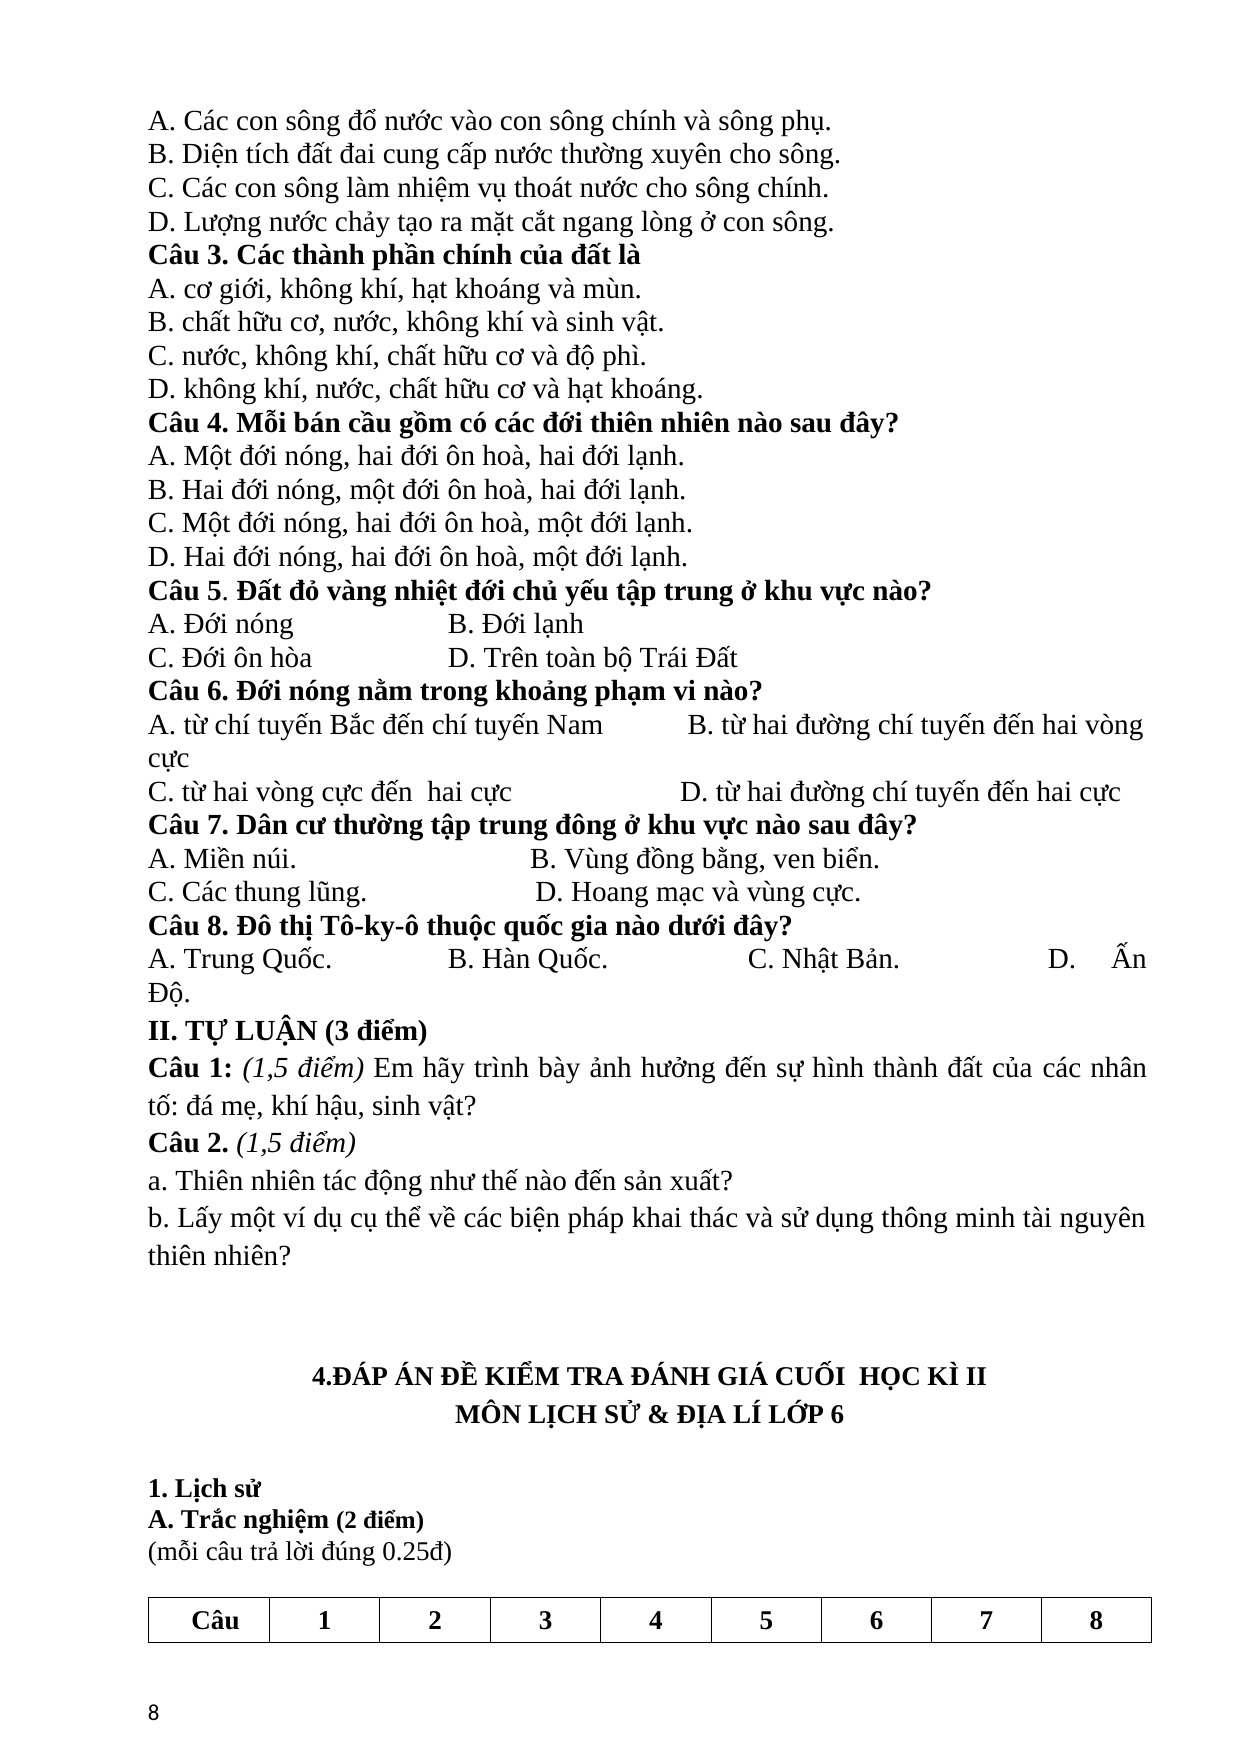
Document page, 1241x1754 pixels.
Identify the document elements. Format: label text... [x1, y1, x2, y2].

table_header 8 [1042, 1598, 1151, 1642]
text A. từ chí tuyến Bắc đến chí tuyến Nam B. từ hai đường chí tuyến đến hai vòng cực [148, 707, 1152, 774]
table_header 2 [380, 1598, 490, 1642]
text C. Các thung lũng. D. Hoang mạc và vùng cực. [148, 874, 1147, 908]
text C. Một đới nóng, hai đới ôn hoà, một đới lạnh. [148, 506, 1147, 539]
text A. Một đới nóng, hai đới ôn hoà, hai đới lạnh. [148, 438, 1147, 472]
text Câu 4. Mỗi bán cầu gồm có các đới thiên nhiên nào sau đây? [148, 405, 1147, 438]
text C. Các con sông làm nhiệm vụ thoát nước cho sông chính. [148, 170, 1147, 204]
text Câu 7. Dân cư thường tập trung đông ở khu vực nào sau đây? [148, 807, 1147, 841]
text Câu 1: (1,5 điểm) Em hãy trình bày ảnh hưởng đến sự hình thành đất của các nhân tố: đá mẹ, khí hậu, sinh vật? [148, 1046, 1147, 1121]
text Câu 2. (1,5 điểm) [148, 1121, 1147, 1159]
text A. Các con sông đổ nước vào con sông chính và sông phụ. [148, 103, 1147, 137]
text Câu 5. Đất đỏ vàng nhiệt đới chủ yếu tập trung ở khu vực nào? [148, 573, 1147, 606]
text Câu 3. Các thành phần chính của đất là [148, 237, 1147, 271]
table_header Câu [149, 1598, 269, 1642]
text Câu 6. Đới nóng nằm trong khoảng phạm vi nào? [148, 673, 1152, 707]
text C. nước, không khí, chất hữu cơ và độ phì. [148, 338, 1147, 371]
text D. không khí, nước, chất hữu cơ và hạt khoáng. [148, 371, 1147, 405]
text A. Trung Quốc. B. Hàn Quốc. C. Nhật Bản. D. Ấn Độ. [148, 942, 1147, 1009]
text 1. Lịch sử [148, 1472, 1152, 1504]
text C. từ hai vòng cực đến hai cực D. từ hai đường chí tuyến đến hai cực [148, 774, 1152, 807]
text B. Diện tích đất đai cung cấp nước thường xuyên cho sông. [148, 137, 1147, 170]
text MÔN LỊCH SỬ & ĐỊA LÍ LỚP 6 [148, 1398, 1152, 1429]
table_header 6 [822, 1598, 931, 1642]
text B. Hai đới nóng, một đới ôn hoà, hai đới lạnh. [148, 472, 1147, 506]
text C. Đới ôn hòa D. Trên toàn bộ Trái Đất [148, 640, 1147, 673]
text A. Trắc nghiệm (2 điểm) [148, 1504, 1152, 1535]
text D. Hai đới nóng, hai đới ôn hoà, một đới lạnh. [148, 539, 1147, 573]
text b. Lấy một ví dụ cụ thể về các biện pháp khai thác và sử dụng thông minh tài nguyên thiên nhiên? [148, 1196, 1147, 1271]
text A. Miền núi. B. Vùng đồng bằng, ven biển. [148, 841, 1147, 874]
text B. chất hữu cơ, nước, không khí và sinh vật. [148, 304, 1147, 338]
text A. cơ giới, không khí, hạt khoáng và mùn. [148, 271, 1147, 304]
table_header 3 [491, 1598, 600, 1642]
table_header 1 [270, 1598, 379, 1642]
text II. TỰ LUẬN (3 điểm) [148, 1009, 1147, 1046]
text A. Đới nóng B. Đới lạnh [148, 606, 1147, 640]
text Câu 8. Đô thị Tô-ky-ô thuộc quốc gia nào dưới đây? [148, 908, 1147, 942]
text a. Thiên nhiên tác động như thế nào đến sản xuất? [148, 1159, 1147, 1196]
text 4.ĐÁP ÁN ĐỀ KIỂM TRA ĐÁNH GIÁ CUỐI HỌC KÌ II [148, 1360, 1152, 1391]
text D. Lượng nước chảy tạo ra mặt cắt ngang lòng ở con sông. [148, 204, 1147, 237]
table_header 5 [712, 1598, 821, 1642]
table_header 7 [932, 1598, 1041, 1642]
text (mỗi câu trả lời đúng 0.25đ) [148, 1535, 1152, 1566]
table_header 4 [601, 1598, 711, 1642]
